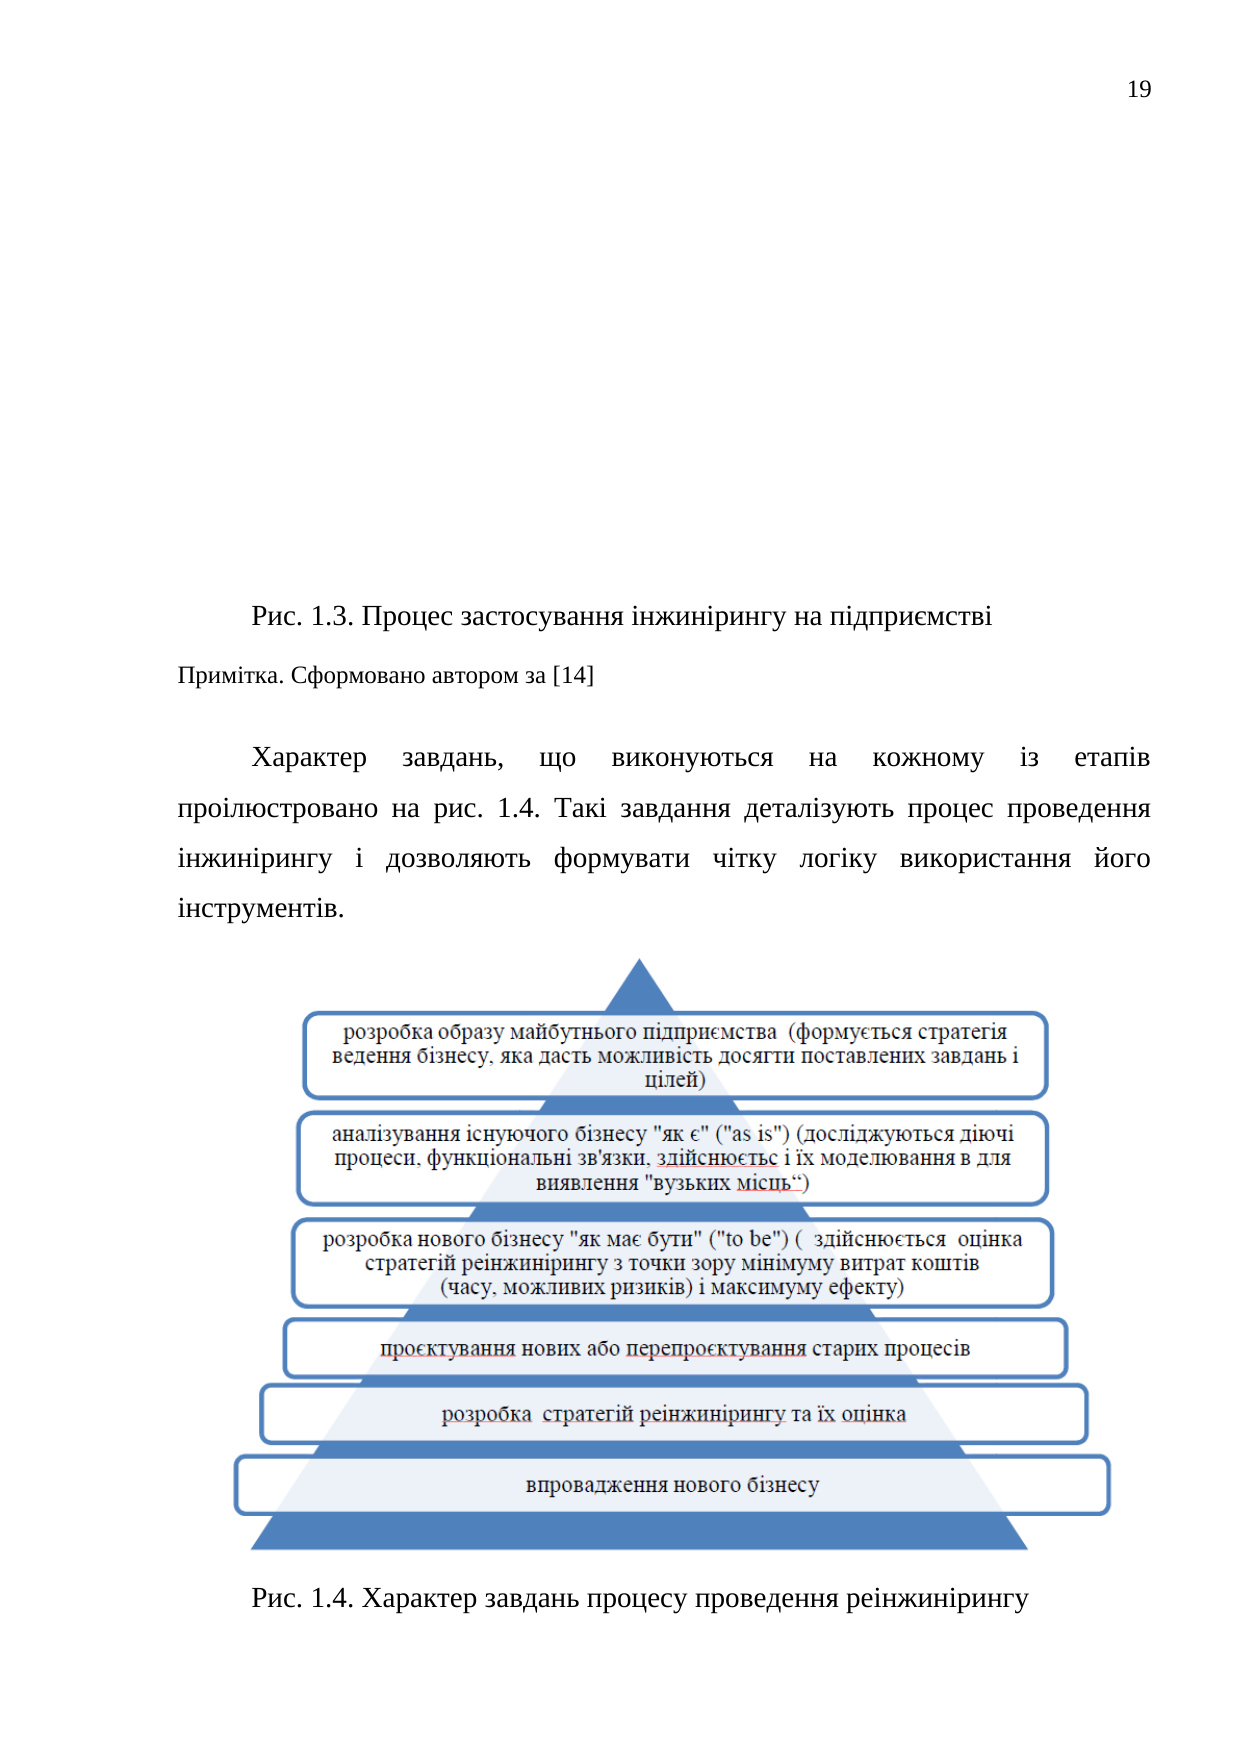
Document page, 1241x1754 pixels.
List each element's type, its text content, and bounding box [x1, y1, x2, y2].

text Рис. 1.3. Процес застосування інжинірингу на підприємстві [177, 598, 1152, 632]
text Характер завдань, що виконуються на кожному із етапів проілюстровано на рис. 1.4. Такі завдання деталізують процес проведення інжинірингу і дозволяють формувати чітку логіку використання його інструментів. [177, 739, 1152, 924]
text Рис. 1.4. Характер завдань процесу проведення реінжинірингу [177, 1580, 1152, 1614]
picture [177, 940, 1152, 1566]
text Примітка. Сформовано автором за [14] [177, 661, 1152, 689]
